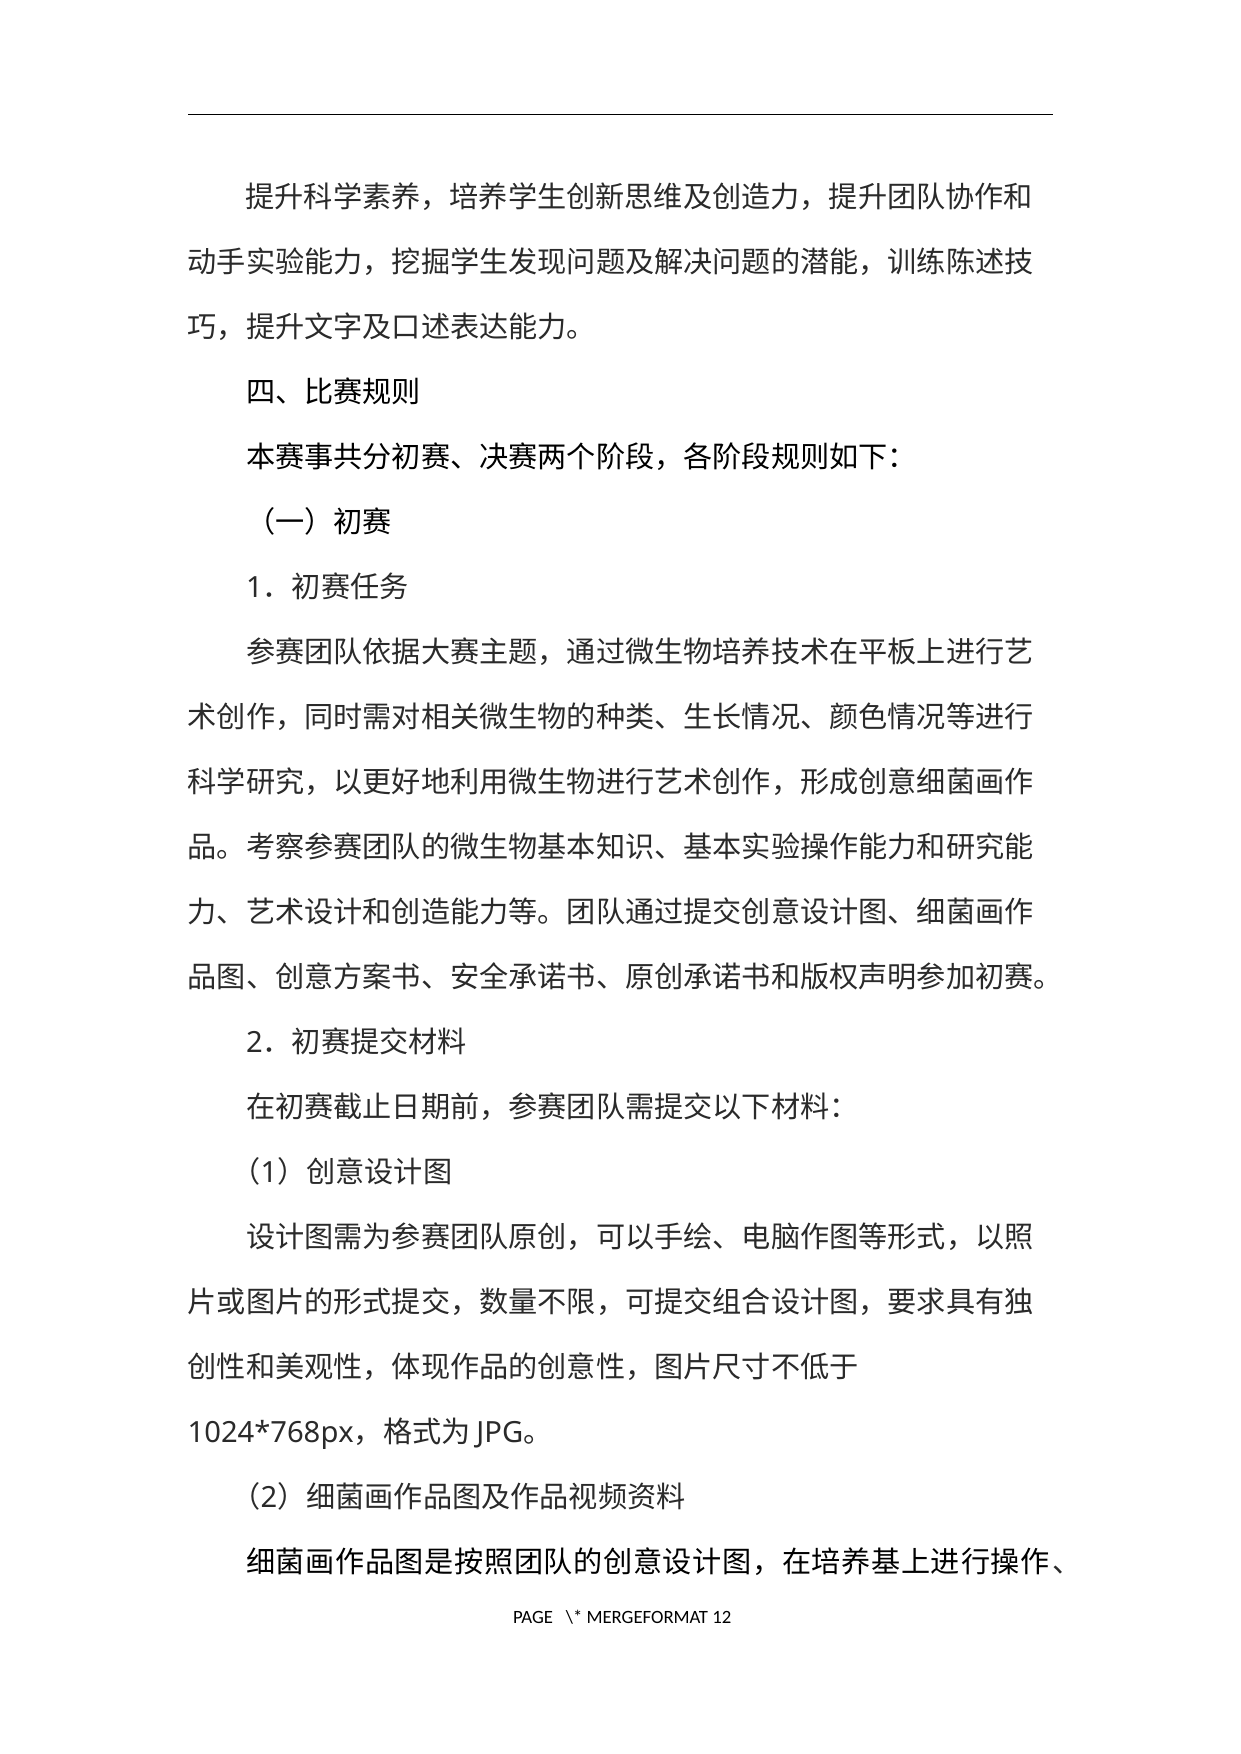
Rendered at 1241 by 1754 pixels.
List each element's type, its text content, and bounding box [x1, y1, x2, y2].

text 1．初赛任务 [187, 552, 1053, 617]
text （一）初赛 [187, 487, 1053, 552]
text 设计图需为参赛团队原创，可以手绘、电脑作图等形式，以照片或图片的形式提交，数量不限，可提交组合设计图，要求具有独创性和美观性，体现作品的创意性，图片尺寸不低于1024*768px，格式为JPG。 [187, 1202, 1053, 1462]
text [187, 1527, 1053, 1592]
text 四、比赛规则 [187, 357, 1053, 422]
text （1）创意设计图 [187, 1137, 1053, 1202]
text 参赛团队依据大赛主题，通过微生物培养技术在平板上进行艺术创作，同时需对相关微生物的种类、生长情况、颜色情况等进行科学研究，以更好地利用微生物进行艺术创作，形成创意细菌画作品。考察参赛团队的微生物基本知识、基本实验操作能力和研究能力、艺术设计和创造能力等。团队通过提交创意设计图、细菌画作品图、创意方案书、安全承诺书、原创承诺书和版权声明参加初赛。 [187, 617, 1053, 1007]
text 提升科学素养，培养学生创新思维及创造力，提升团队协作和动手实验能力，挖掘学生发现问题及解决问题的潜能，训练陈述技巧，提升文字及口述表达能力。 [187, 162, 1053, 357]
text 在初赛截止日期前，参赛团队需提交以下材料： [187, 1072, 1053, 1137]
text （2）细菌画作品图及作品视频资料 [187, 1462, 1053, 1527]
text 2．初赛提交材料 [187, 1007, 1053, 1072]
text 本赛事共分初赛、决赛两个阶段，各阶段规则如下： [187, 422, 1053, 487]
